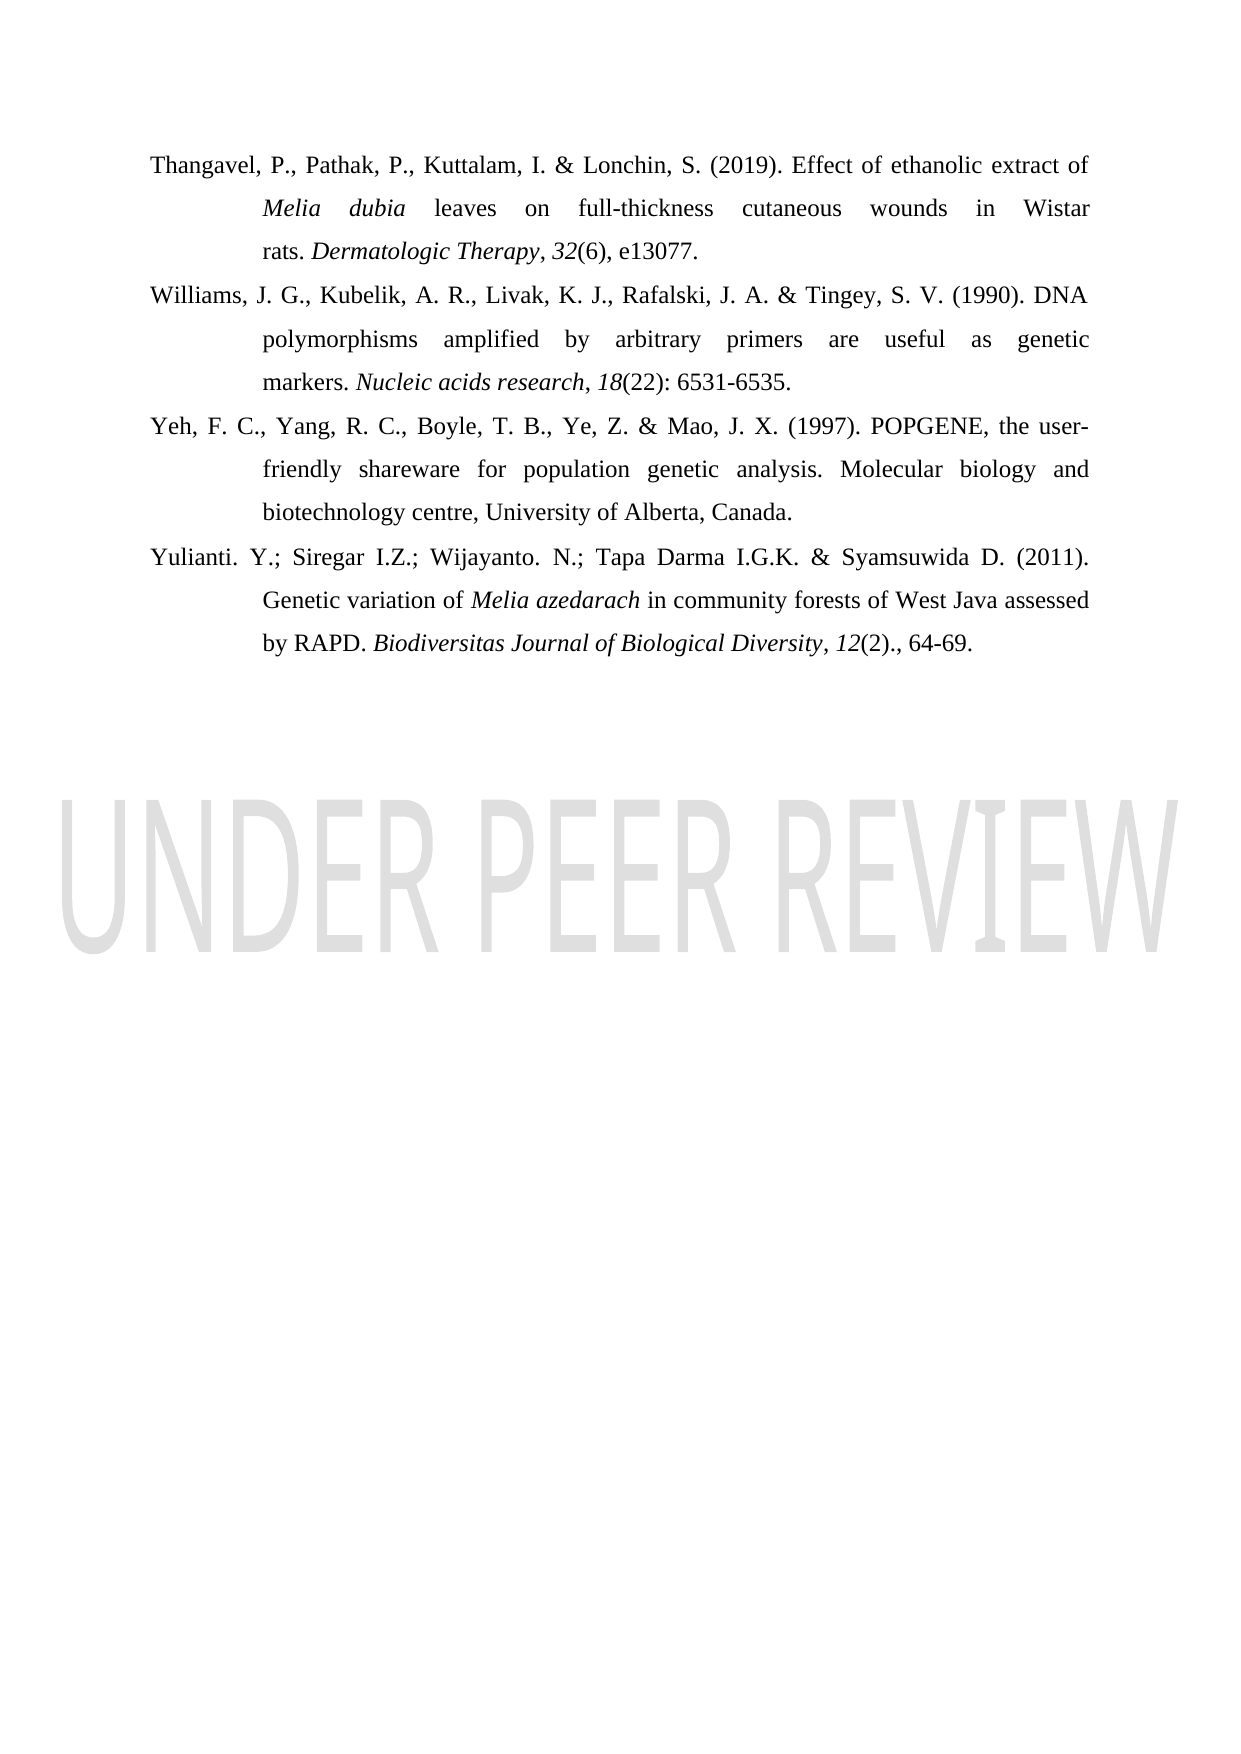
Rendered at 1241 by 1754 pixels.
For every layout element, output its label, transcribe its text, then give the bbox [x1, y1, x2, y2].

text Yeh, F. C., Yang, R. C., Boyle, T. B., Ye, Z. & Mao, J. X. (1997). POPGENE, the user-friendly shareware for population genetic analysis. Molecular biology and biotechnology centre, University of Alberta, Canada. [150, 411, 1090, 526]
text Thangavel, P., Pathak, P., Kuttalam, I. & Lonchin, S. (2019). Effect of ethanolic extract of Melia dubia leaves on full‐thickness cutaneous wounds in Wistar rats. Dermatologic Therapy, 32(6), e13077. [150, 150, 1090, 265]
text Williams, J. G., Kubelik, A. R., Livak, K. J., Rafalski, J. A. & Tingey, S. V. (1990). DNA polymorphisms amplified by arbitrary primers are useful as genetic markers. Nucleic acids research, 18(22): 6531-6535. [150, 281, 1090, 396]
text Yulianti. Y.; Siregar I.Z.; Wijayanto. N.; Tapa Darma I.G.K. & Syamsuwida D. (2011). Genetic variation of Melia azedarach in community forests of West Java assessed by RAPD. Biodiversitas Journal of Biological Diversity, 12(2)., 64-69. [150, 542, 1090, 657]
